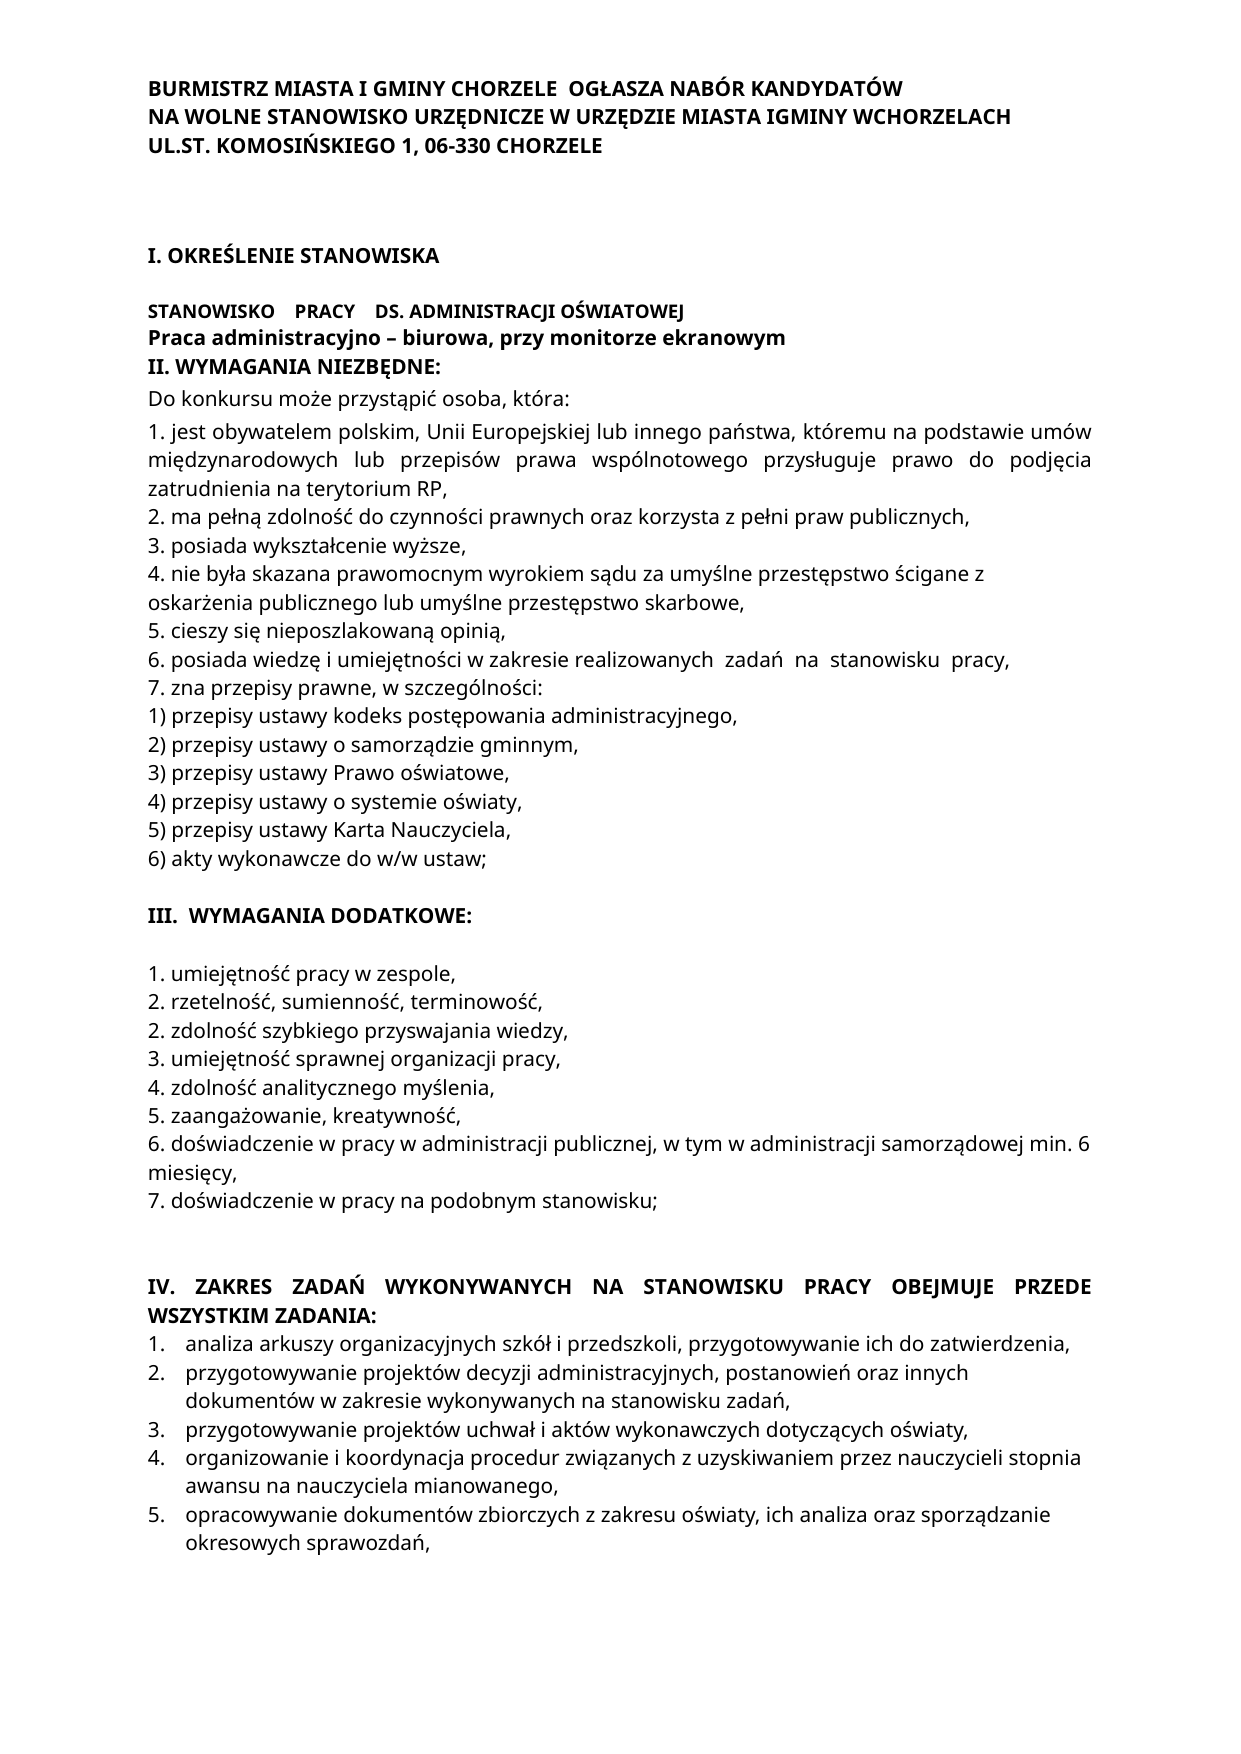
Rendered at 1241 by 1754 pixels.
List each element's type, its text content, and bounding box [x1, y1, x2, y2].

text 7. zna przepisy prawne, w szczególności: [148, 673, 1093, 702]
list przygotowywanie projektów decyzji administracyjnych, postanowień oraz innych dokumentów w zakresie wykonywanych na stanowisku zadań, [148, 1358, 1093, 1415]
text I. OKREŚLENIE STANOWISKA [148, 241, 1093, 269]
text 6. doświadczenie w pracy w administracji publicznej, w tym w administracji samorządowej min. 6 miesięcy, [148, 1129, 1093, 1186]
text UL.ST. KOMOSIŃSKIEGO 1, 06-330 CHORZELE [148, 131, 1093, 213]
text 7. doświadczenie w pracy na podobnym stanowisku; [148, 1186, 1093, 1215]
list organizowanie i koordynacja procedur związanych z uzyskiwaniem przez nauczycieli stopnia awansu na nauczyciela mianowanego, [148, 1443, 1093, 1500]
text 1) przepisy ustawy kodeks postępowania administracyjnego, [148, 702, 1093, 730]
text 6) akty wykonawcze do w/w ustaw; [148, 844, 1093, 872]
text Do konkursu może przystąpić osoba, która: [148, 384, 1093, 413]
text 1. umiejętność pracy w zespole, [148, 959, 1093, 987]
text 6. posiada wiedzę i umiejętności w zakresie realizowanych zadań na stanowisku pracy, [148, 645, 1093, 673]
text II. WYMAGANIA NIEZBĘDNE: [148, 352, 1093, 380]
text 4) przepisy ustawy o systemie oświaty, [148, 787, 1093, 815]
text III. WYMAGANIA DODATKOWE: [148, 901, 1093, 930]
list analiza arkuszy organizacyjnych szkół i przedszkoli, przygotowywanie ich do zatwierdzenia, [148, 1329, 1093, 1358]
text NA WOLNE STANOWISKO URZĘDNICZE W URZĘDZIE MIASTA IGMINY WCHORZELACH [148, 102, 1093, 131]
text 1. jest obywatelem polskim, Unii Europejskiej lub innego państwa, któremu na podstawie umów międzynarodowych lub przepisów prawa wspólnotowego przysługuje prawo do podjęcia zatrudnienia na terytorium RP, [148, 417, 1093, 502]
text 3. posiada wykształcenie wyższe, [148, 531, 1093, 559]
text 5. zaangażowanie, kreatywność, [148, 1101, 1093, 1129]
text 4. zdolność analitycznego myślenia, [148, 1073, 1093, 1101]
text IV. ZAKRES ZADAŃ WYKONYWANYCH NA STANOWISKU PRACY OBEJMUJE PRZEDE WSZYSTKIM ZADANIA: [148, 1272, 1093, 1329]
text 5. cieszy się nieposzlakowaną opinią, [148, 616, 1093, 645]
text BURMISTRZ MIASTA I GMINY CHORZELE OGŁASZA NABÓR KANDYDATÓW [148, 74, 1093, 102]
text 4. nie była skazana prawomocnym wyrokiem sądu za umyślne przestępstwo ścigane z oskarżenia publicznego lub umyślne przestępstwo skarbowe, [148, 559, 1093, 616]
text 3) przepisy ustawy Prawo oświatowe, [148, 758, 1093, 787]
text Praca administracyjno – biurowa, przy monitorze ekranowym [148, 323, 1093, 352]
list opracowywanie dokumentów zbiorczych z zakresu oświaty, ich analiza oraz sporządzanie okresowych sprawozdań, [148, 1500, 1093, 1557]
text 5) przepisy ustawy Karta Nauczyciela, [148, 815, 1093, 844]
text 3. umiejętność sprawnej organizacji pracy, [148, 1044, 1093, 1073]
text 2. ma pełną zdolność do czynności prawnych oraz korzysta z pełni praw publicznych, [148, 502, 1093, 531]
text 2) przepisy ustawy o samorządzie gminnym, [148, 730, 1093, 758]
list przygotowywanie projektów uchwał i aktów wykonawczych dotyczących oświaty, [148, 1415, 1093, 1443]
text STANOWISKO PRACY DS. ADMINISTRACJI OŚWIATOWEJ [148, 298, 1093, 323]
text 2. rzetelność, sumienność, terminowość, 2. zdolność szybkiego przyswajania wiedzy, [148, 987, 1093, 1044]
